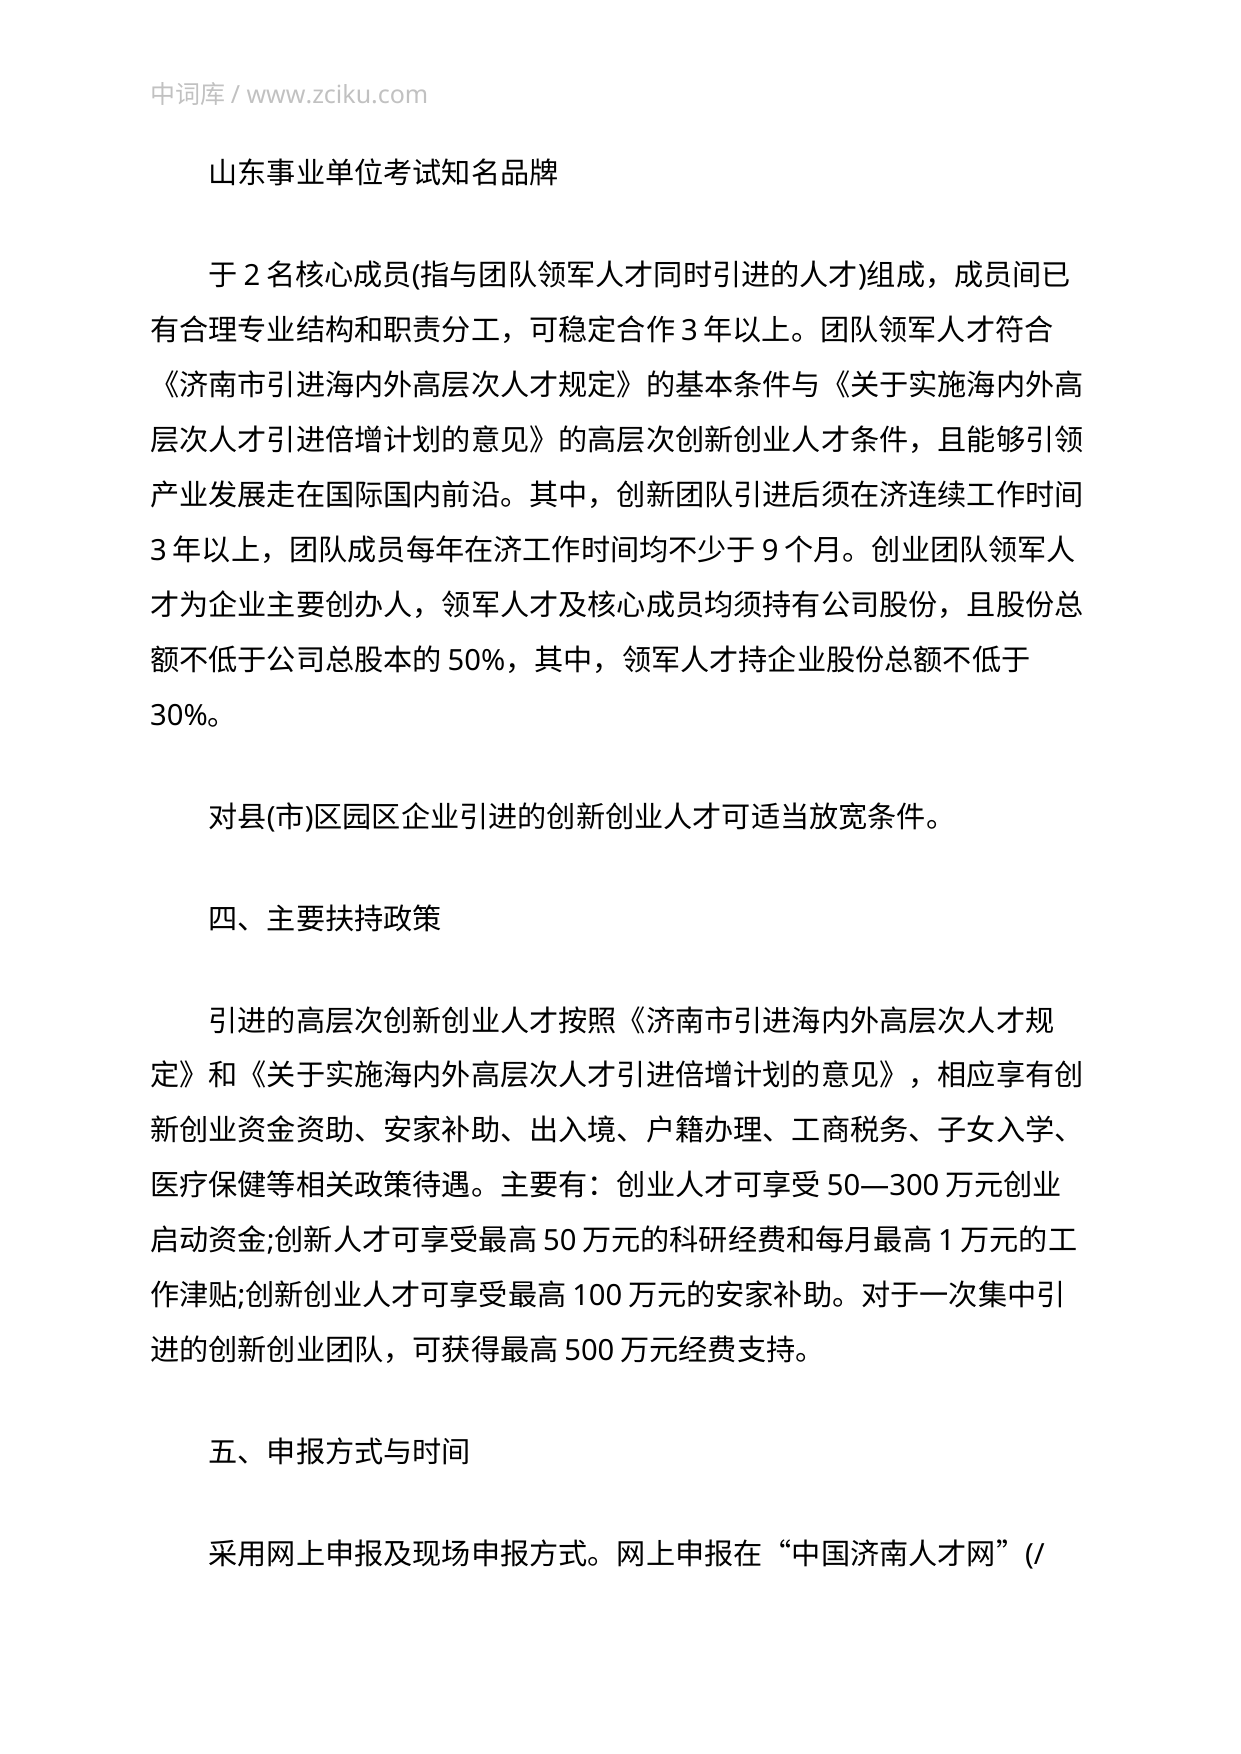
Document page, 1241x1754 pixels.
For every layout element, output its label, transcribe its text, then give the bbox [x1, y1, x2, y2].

text 对县(市)区园区企业引进的创新创业人才可适当放宽条件。 [150, 793, 1090, 836]
text 山东事业单位考试知名品牌 [150, 150, 1090, 192]
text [150, 1531, 1090, 1573]
text 引进的高层次创新创业人才按照《济南市引进海内外高层次人才规定》和《关于实施海内外高层次人才引进倍增计划的意见》，相应享有创新创业资金资助、安家补助、出入境、户籍办理、工商税务、子女入学、医疗保健等相关政策待遇。主要有：创业人才可享受50—300万元创业启动资金;创新人才可享受最高50万元的科研经费和每月最高1万元的工作津贴;创新创业人才可享受最高100万元的安家补助。对于一次集中引进的创新创业团队，可获得最高500万元经费支持。 [150, 997, 1090, 1369]
text 五、申报方式与时间 [150, 1429, 1090, 1471]
text 于2名核心成员(指与团队领军人才同时引进的人才)组成，成员间已有合理专业结构和职责分工，可稳定合作3年以上。团队领军人才符合《济南市引进海内外高层次人才规定》的基本条件与《关于实施海内外高层次人才引进倍增计划的意见》的高层次创新创业人才条件，且能够引领产业发展走在国际国内前沿。其中，创新团队引进后须在济连续工作时间3年以上，团队成员每年在济工作时间均不少于9个月。创业团队领军人才为企业主要创办人，领军人才及核心成员均须持有公司股份，且股份总额不低于公司总股本的50%，其中，领军人才持企业股份总额不低于30%。 [150, 252, 1090, 734]
text 四、主要扶持政策 [150, 895, 1090, 938]
